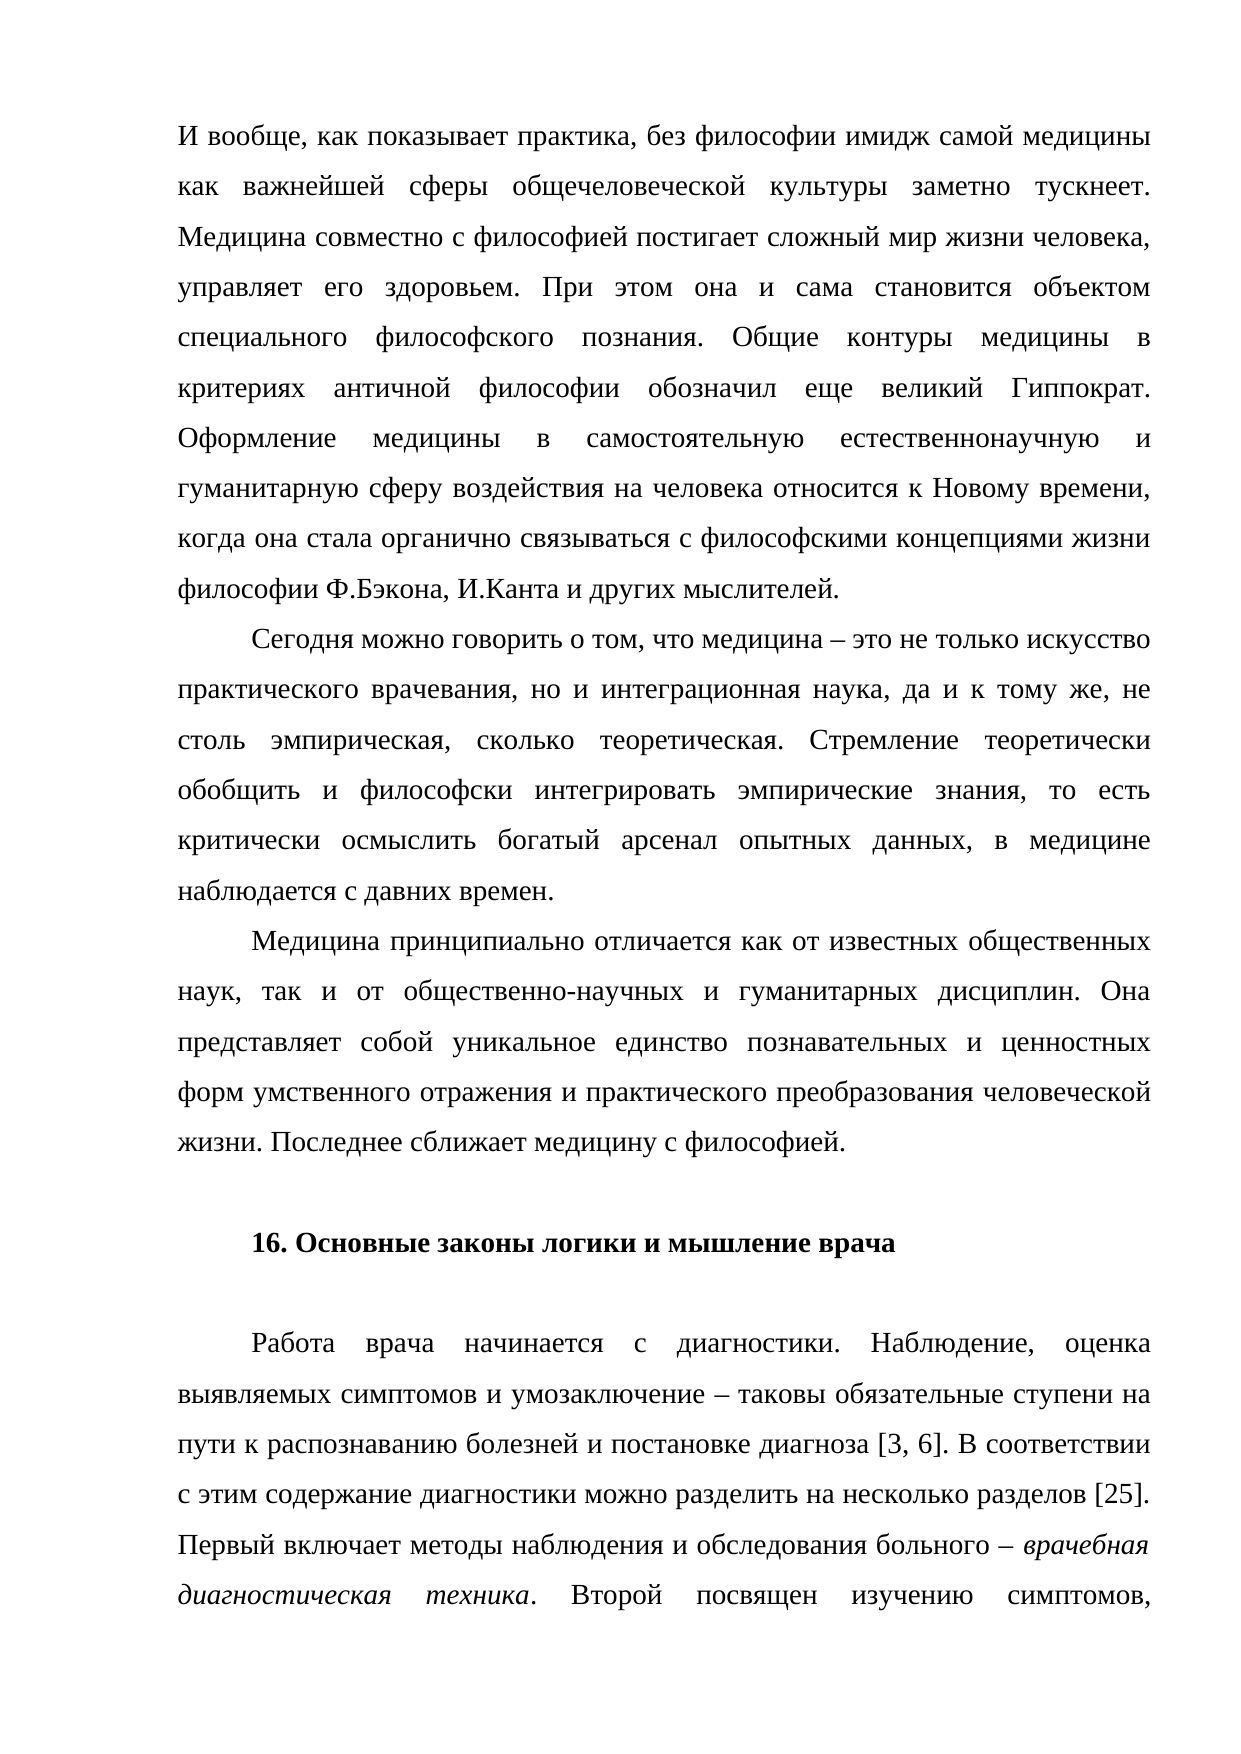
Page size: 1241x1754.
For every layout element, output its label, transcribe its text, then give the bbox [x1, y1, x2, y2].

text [177, 118, 1152, 604]
text 16. Основные законы логики и мышление врача [177, 1225, 1152, 1258]
text Медицина принципиально отличается как от известных общественных наук, так и от общественно-научных и гуманитарных дисциплин. Она представляет собой уникальное единство познавательных и ценностных форм умственного отражения и практического преобразования человеческой жизни. Последнее сближает медицину с философией. [177, 923, 1152, 1158]
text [177, 1326, 1152, 1611]
text Сегодня можно говорить о том, что медицина – это не только искусство практического врачевания, но и интеграционная наука, да и к тому же, не столь эмпирическая, сколько теоретическая. Стремление теоретически обобщить и философски интегрировать эмпирические знания, то есть критически осмыслить богатый арсенал опытных данных, в медицине наблюдается с давних времен. [177, 621, 1152, 906]
